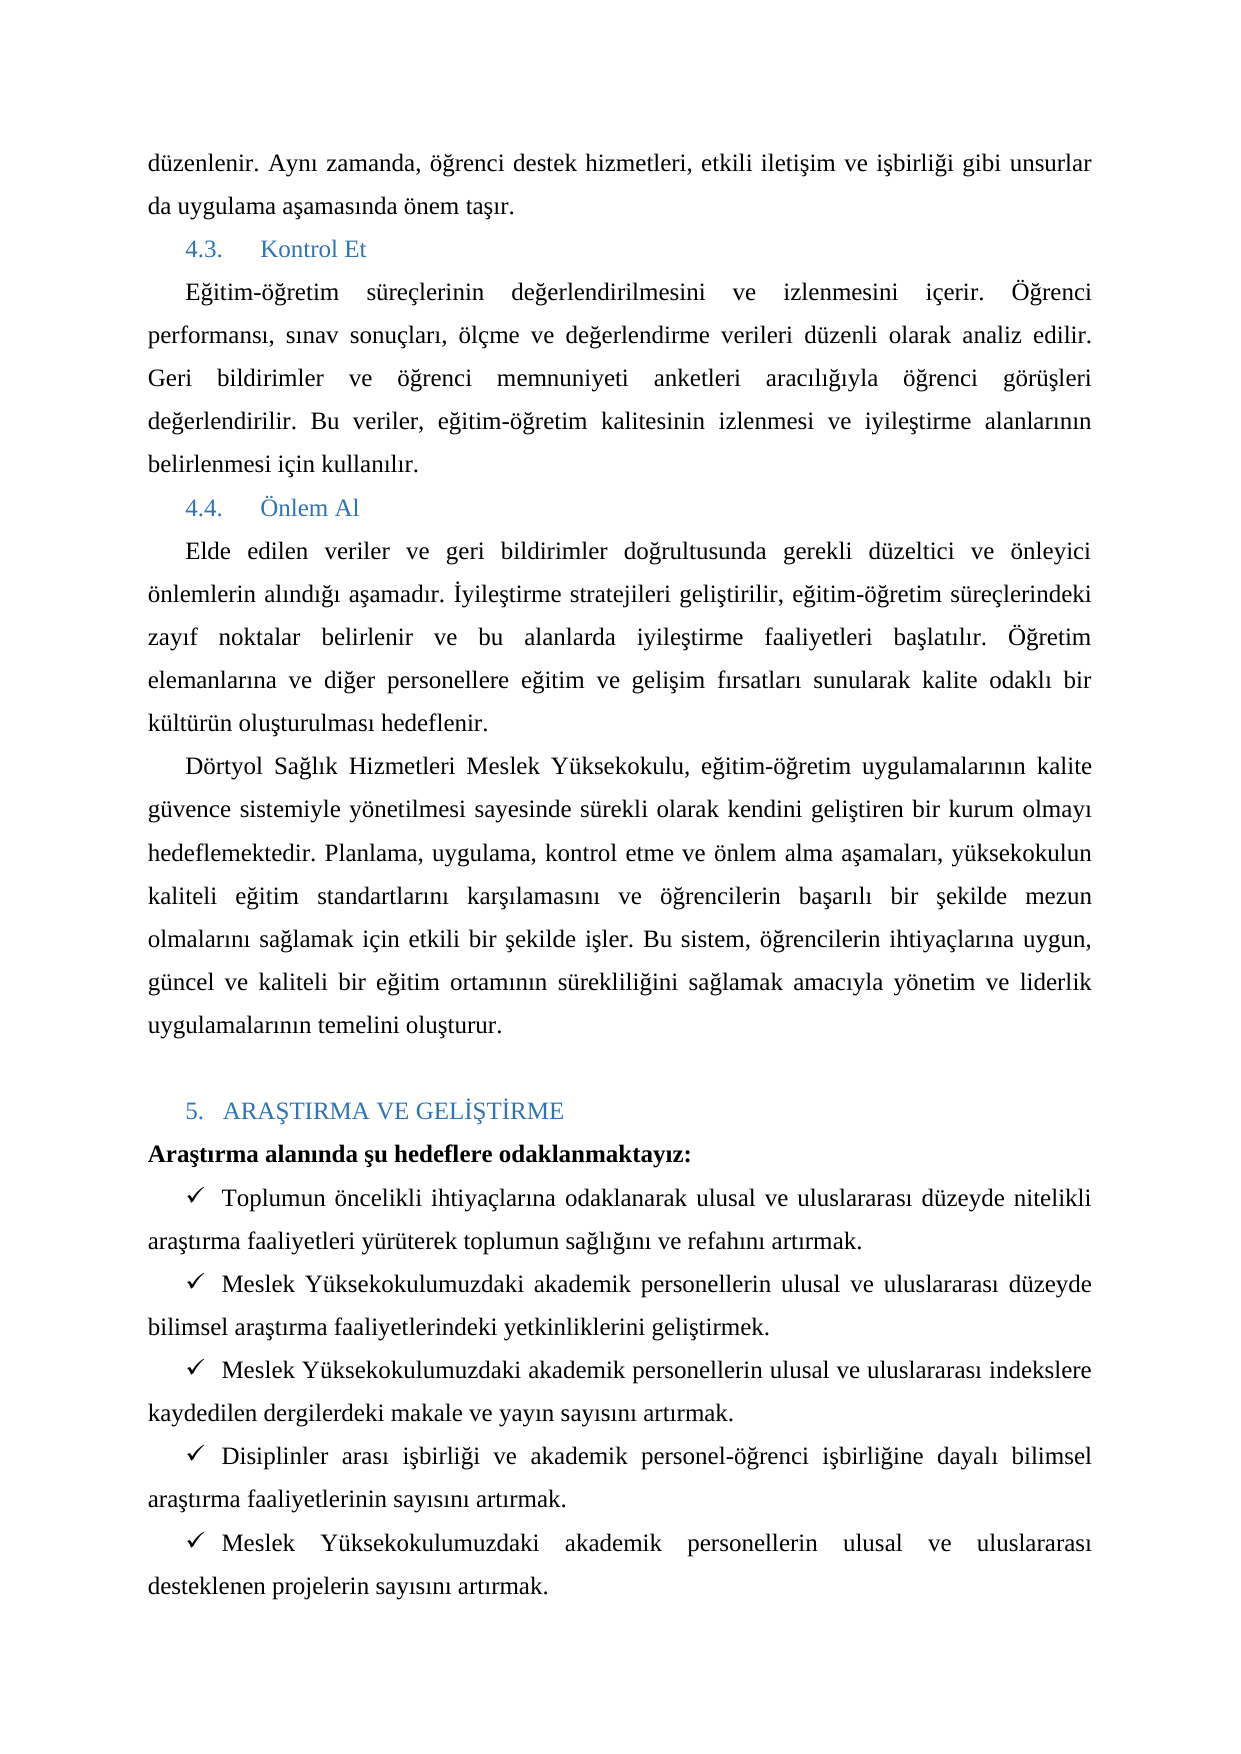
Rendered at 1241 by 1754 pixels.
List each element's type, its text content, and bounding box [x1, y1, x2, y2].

list Meslek Yüksekokulumuzdaki akademik personellerin ulusal ve uluslararası düzeyde bilimsel araştırma faaliyetlerindeki yetkinliklerini geliştirmek. [148, 1269, 1093, 1341]
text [148, 148, 1093, 219]
list Meslek Yüksekokulumuzdaki akademik personellerin ulusal ve uluslararası indekslere kaydedilen dergilerdeki makale ve yayın sayısını artırmak. [148, 1355, 1093, 1427]
subtitle ARAŞTIRMA VE GELİŞTİRME [185, 1096, 1093, 1125]
subtitle Kontrol Et [185, 234, 1093, 263]
list Meslek Yüksekokulumuzdaki akademik personellerin ulusal ve uluslararası desteklenen projelerin sayısını artırmak. [148, 1528, 1093, 1599]
text Araştırma alanında şu hedeflere odaklanmaktayız: [148, 1139, 1093, 1168]
text Dörtyol Sağlık Hizmetleri Meslek Yüksekokulu, eğitim-öğretim uygulamalarının kalite güvence sistemiyle yönetilmesi sayesinde sürekli olarak kendini geliştiren bir kurum olmayı hedeflemektedir. Planlama, uygulama, kontrol etme ve önlem alma aşamaları, yüksekokulun kaliteli eğitim standartlarını karşılamasını ve öğrencilerin başarılı bir şekilde mezun olmalarını sağlamak için etkili bir şekilde işler. Bu sistem, öğrencilerin ihtiyaçlarına uygun, güncel ve kaliteli bir eğitim ortamının sürekliliğini sağlamak amacıyla yönetim ve liderlik uygulamalarının temelini oluşturur. [148, 751, 1093, 1039]
list Disiplinler arası işbirliği ve akademik personel-öğrenci işbirliğine dayalı bilimsel araştırma faaliyetlerinin sayısını artırmak. [148, 1441, 1093, 1513]
subtitle Önlem Al [185, 493, 1093, 521]
list Toplumun öncelikli ihtiyaçlarına odaklanarak ulusal ve uluslararası düzeyde nitelikli araştırma faaliyetleri yürüterek toplumun sağlığını ve refahını artırmak. [148, 1183, 1093, 1254]
text Elde edilen veriler ve geri bildirimler doğrultusunda gerekli düzeltici ve önleyici önlemlerin alındığı aşamadır. İyileştirme stratejileri geliştirilir, eğitim-öğretim süreçlerindeki zayıf noktalar belirlenir ve bu alanlarda iyileştirme faaliyetleri başlatılır. Öğretim elemanlarına ve diğer personellere eğitim ve gelişim fırsatları sunularak kalite odaklı bir kültürün oluşturulması hedeflenir. [148, 536, 1093, 737]
text Eğitim-öğretim süreçlerinin değerlendirilmesini ve izlenmesini içerir. Öğrenci performansı, sınav sonuçları, ölçme ve değerlendirme verileri düzenli olarak analiz edilir. Geri bildirimler ve öğrenci memnuniyeti anketleri aracılığıyla öğrenci görüşleri değerlendirilir. Bu veriler, eğitim-öğretim kalitesinin izlenmesi ve iyileştirme alanlarının belirlenmesi için kullanılır. [148, 277, 1093, 478]
